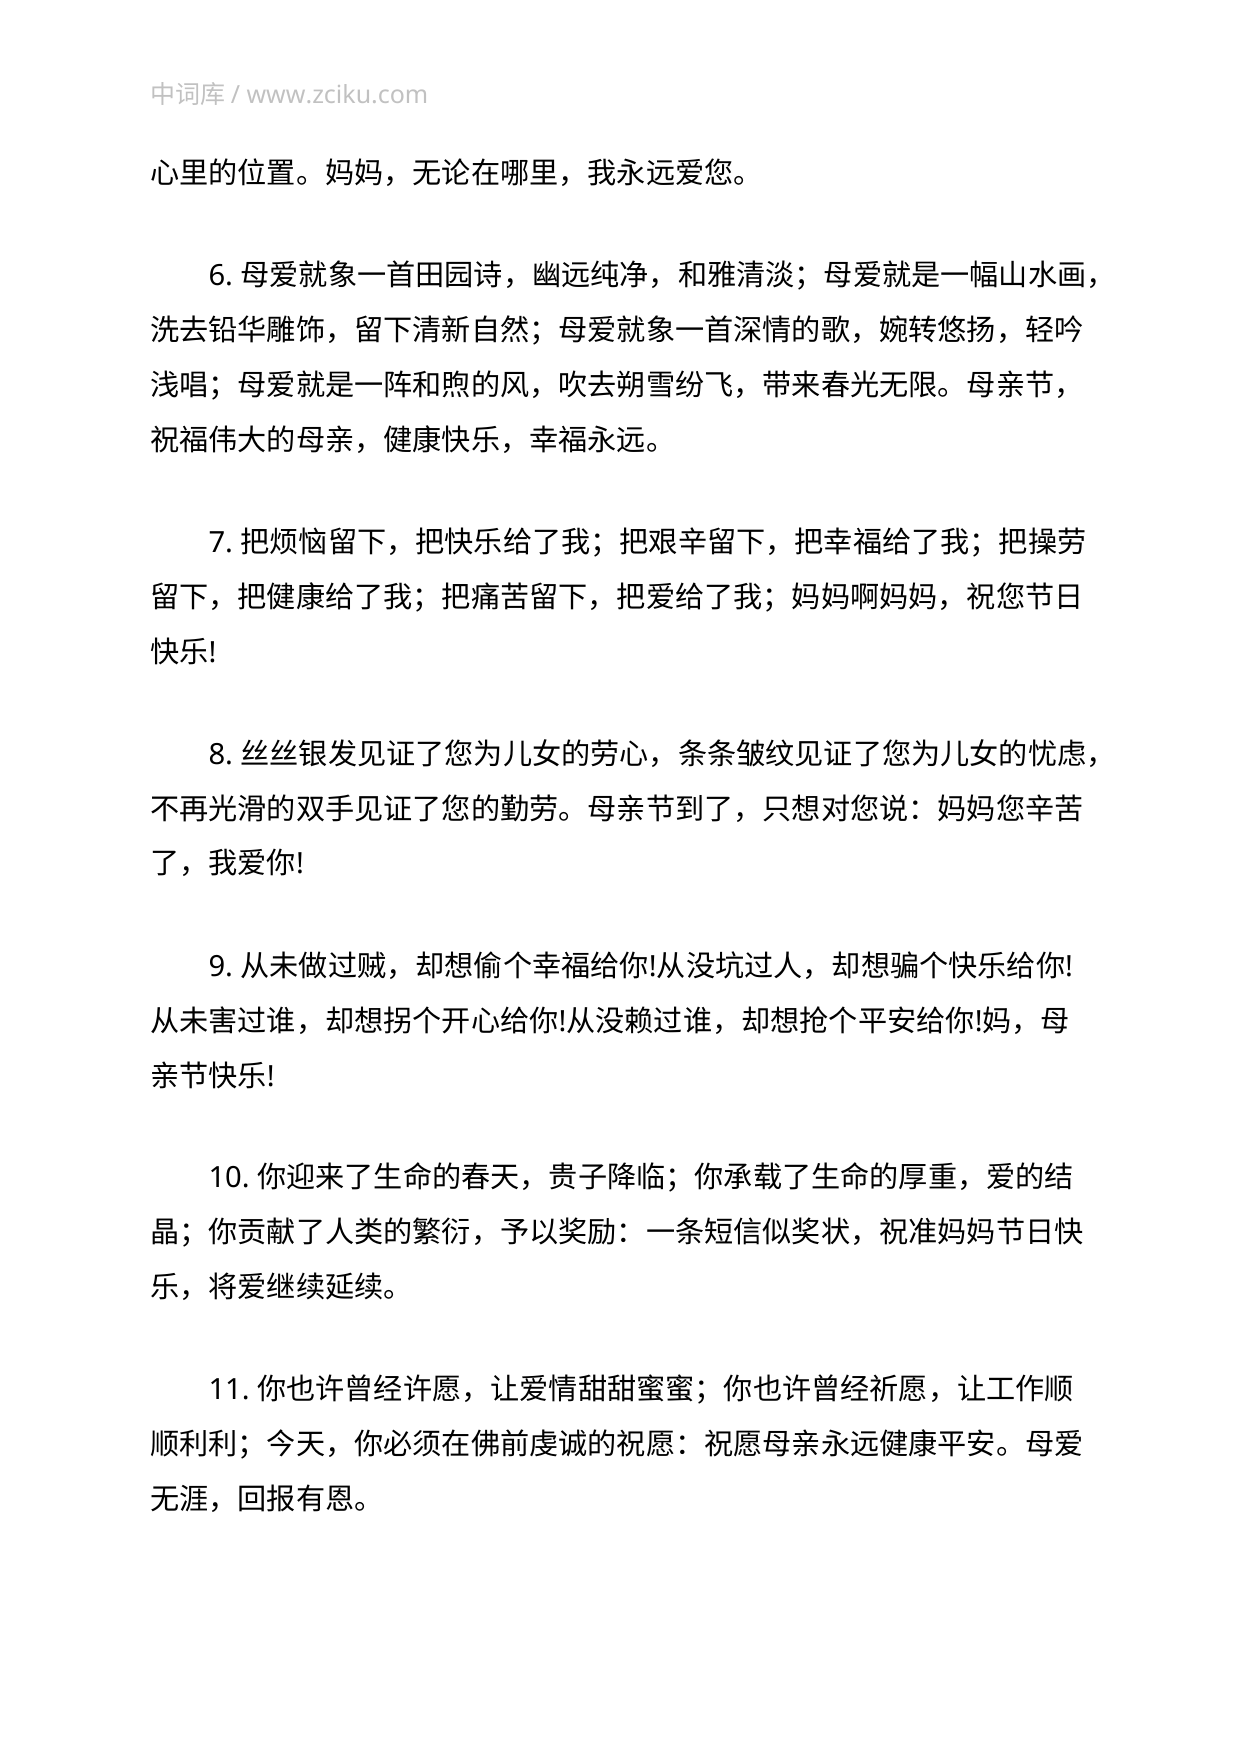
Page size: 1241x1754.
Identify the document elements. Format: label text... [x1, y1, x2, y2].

text 11. 你也许曾经许愿，让爱情甜甜蜜蜜；你也许曾经祈愿，让工作顺顺利利；今天，你必须在佛前虔诚的祝愿：祝愿母亲永远健康平安。母爱无涯，回报有恩。 [150, 1366, 1090, 1518]
text 9. 从未做过贼，却想偷个幸福给你!从没坑过人，却想骗个快乐给你!从未害过谁，却想拐个开心给你!从没赖过谁，却想抢个平安给你!妈，母亲节快乐! [150, 942, 1090, 1094]
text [150, 150, 1090, 192]
text 7. 把烦恼留下，把快乐给了我；把艰辛留下，把幸福给了我；把操劳留下，把健康给了我；把痛苦留下，把爱给了我；妈妈啊妈妈，祝您节日快乐! [150, 518, 1090, 671]
text 8. 丝丝银发见证了您为儿女的劳心，条条皱纹见证了您为儿女的忧虑，不再光滑的双手见证了您的勤劳。母亲节到了，只想对您说：妈妈您辛苦了，我爱你! [150, 730, 1090, 882]
text 6. 母爱就象一首田园诗，幽远纯净，和雅清淡；母爱就是一幅山水画，洗去铅华雕饰，留下清新自然；母爱就象一首深情的歌，婉转悠扬，轻吟浅唱；母爱就是一阵和煦的风，吹去朔雪纷飞，带来春光无限。母亲节，祝福伟大的母亲，健康快乐，幸福永远。 [150, 252, 1090, 459]
text 10. 你迎来了生命的春天，贵子降临；你承载了生命的厚重，爱的结晶；你贡献了人类的繁衍，予以奖励：一条短信似奖状，祝准妈妈节日快乐，将爱继续延续。 [150, 1154, 1090, 1306]
